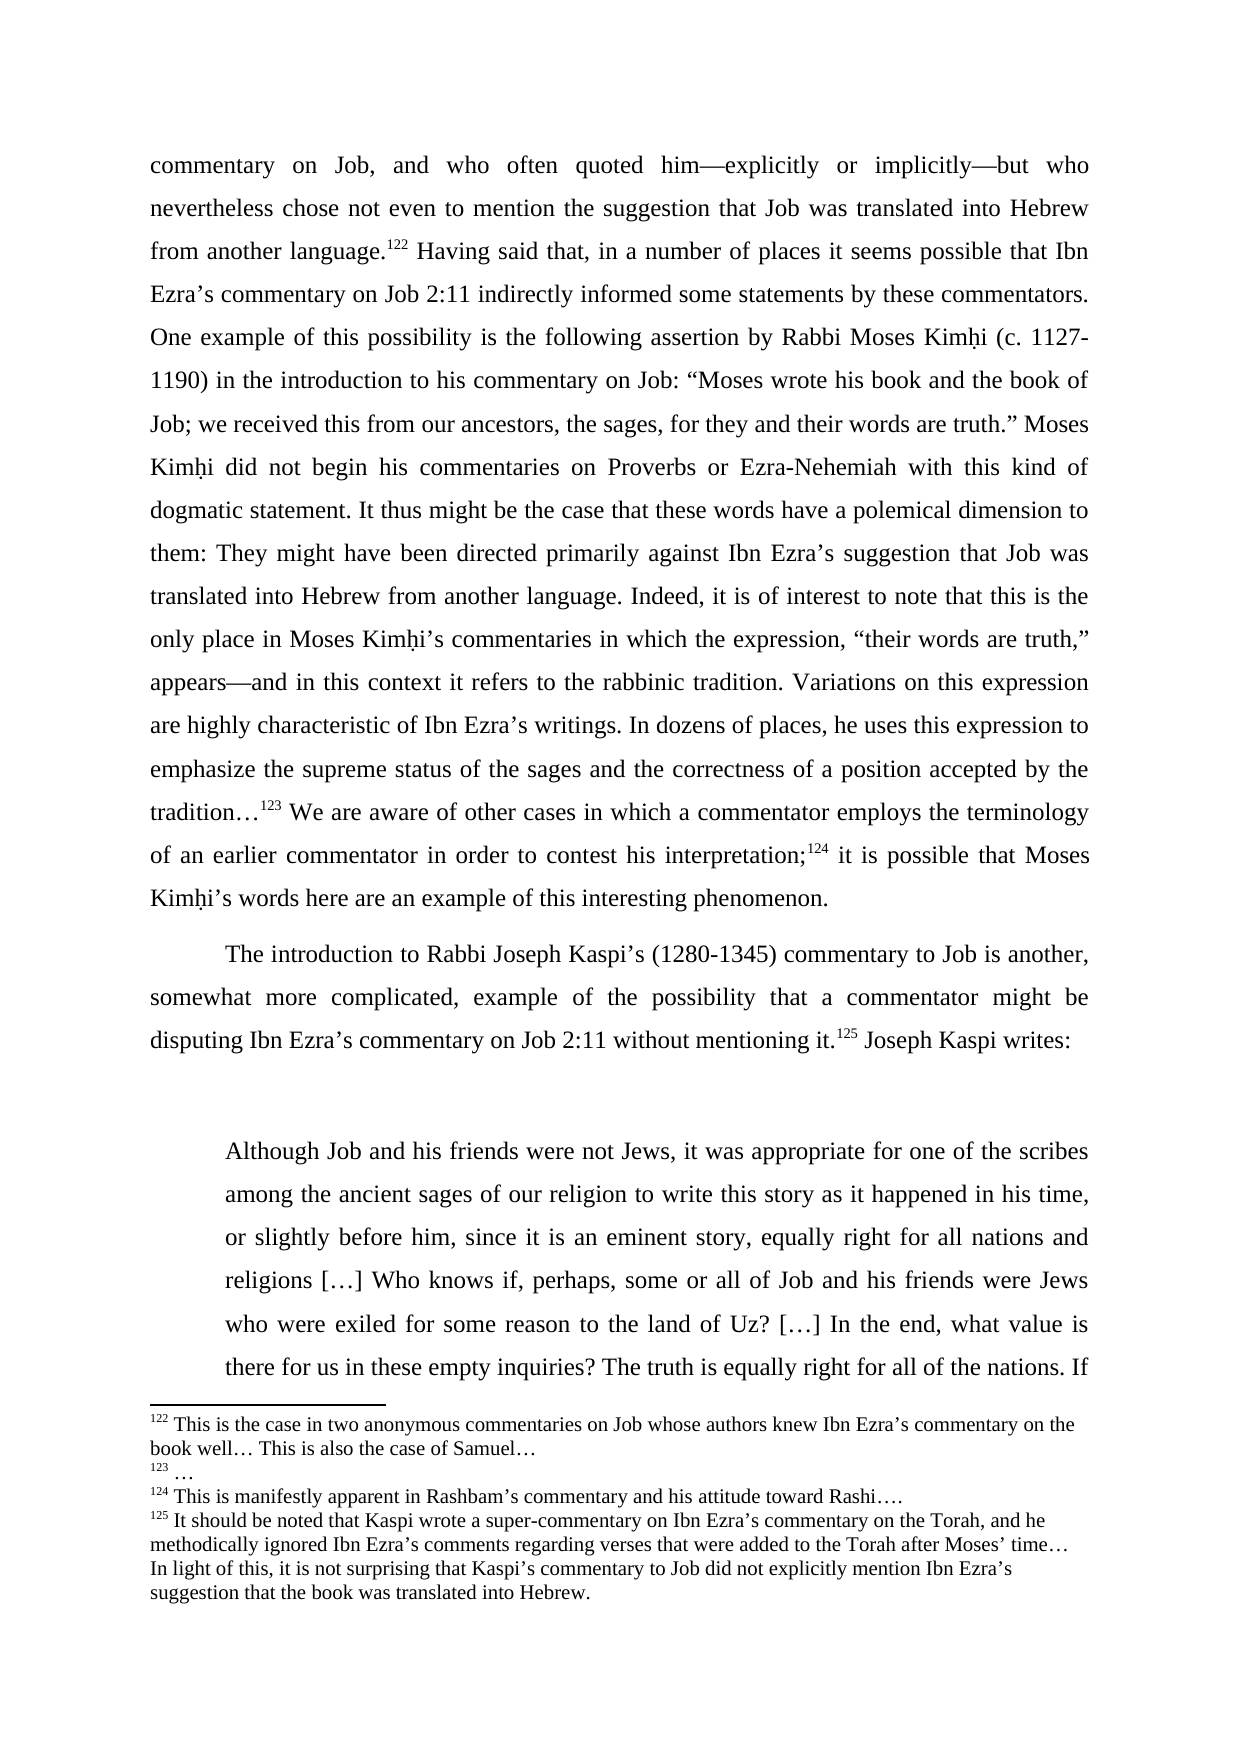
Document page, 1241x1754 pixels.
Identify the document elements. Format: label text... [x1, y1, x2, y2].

text The introduction to Rabbi Joseph Kaspi’s (1280-1345) commentary to Job is another, somewhat more complicated, example of the possibility that a commentator might be disputing Ibn Ezra’s commentary on Job 2:11 without mentioning it. Joseph Kaspi writes: [150, 939, 1090, 1054]
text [225, 1136, 1090, 1381]
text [150, 150, 1090, 912]
